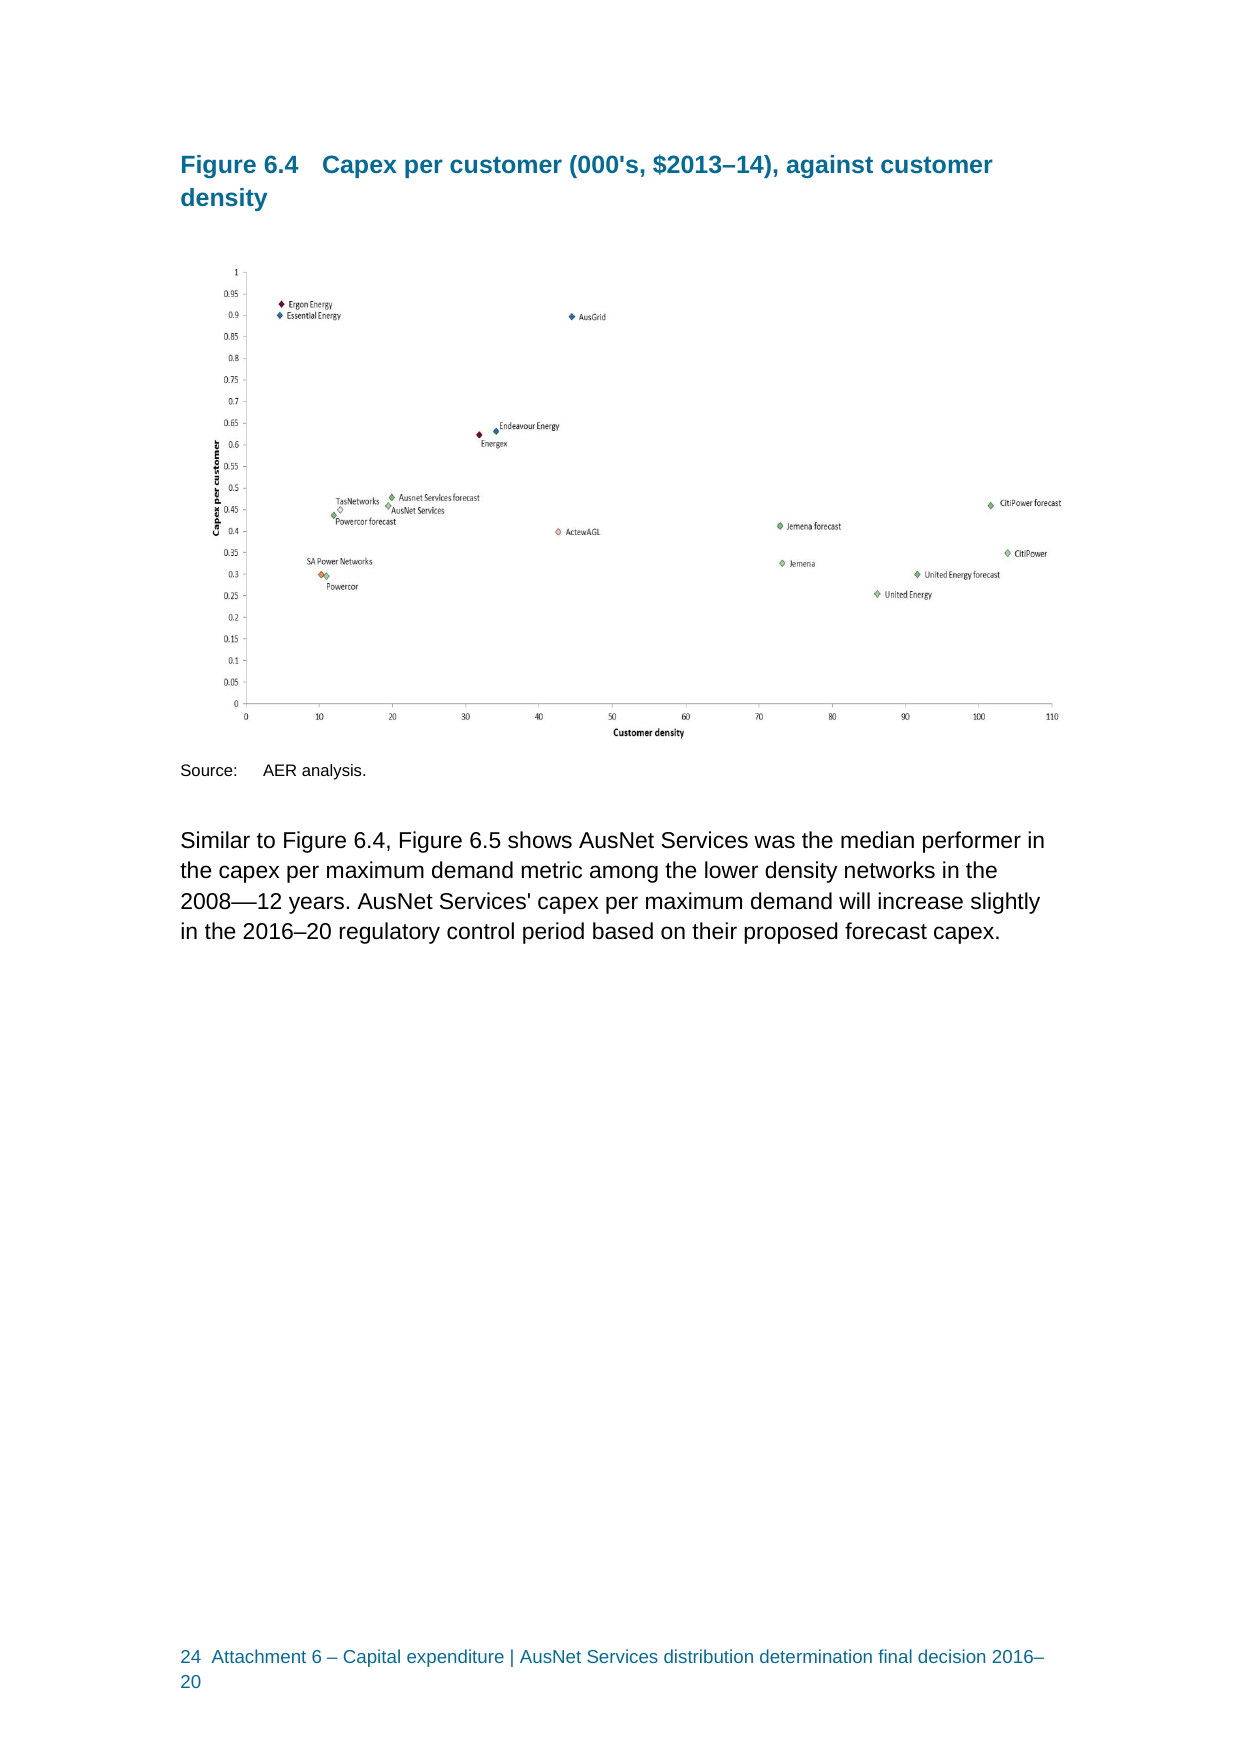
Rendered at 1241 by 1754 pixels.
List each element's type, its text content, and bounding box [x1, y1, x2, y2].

text Similar to figure 6.4, figure 6.5 shows AusNet Services was the median performer in the capex per maximum demand metric among the lower density networks in the 2008––12 years. AusNet Services' capex per maximum demand will increase slightly in the 2016–20 regulatory control period based on their proposed forecast capex. [180, 827, 1063, 944]
text Source: AER analysis. [180, 761, 1063, 780]
picture [744, 1653, 748, 1663]
picture [291, 1653, 295, 1663]
picture [180, 236, 1064, 741]
